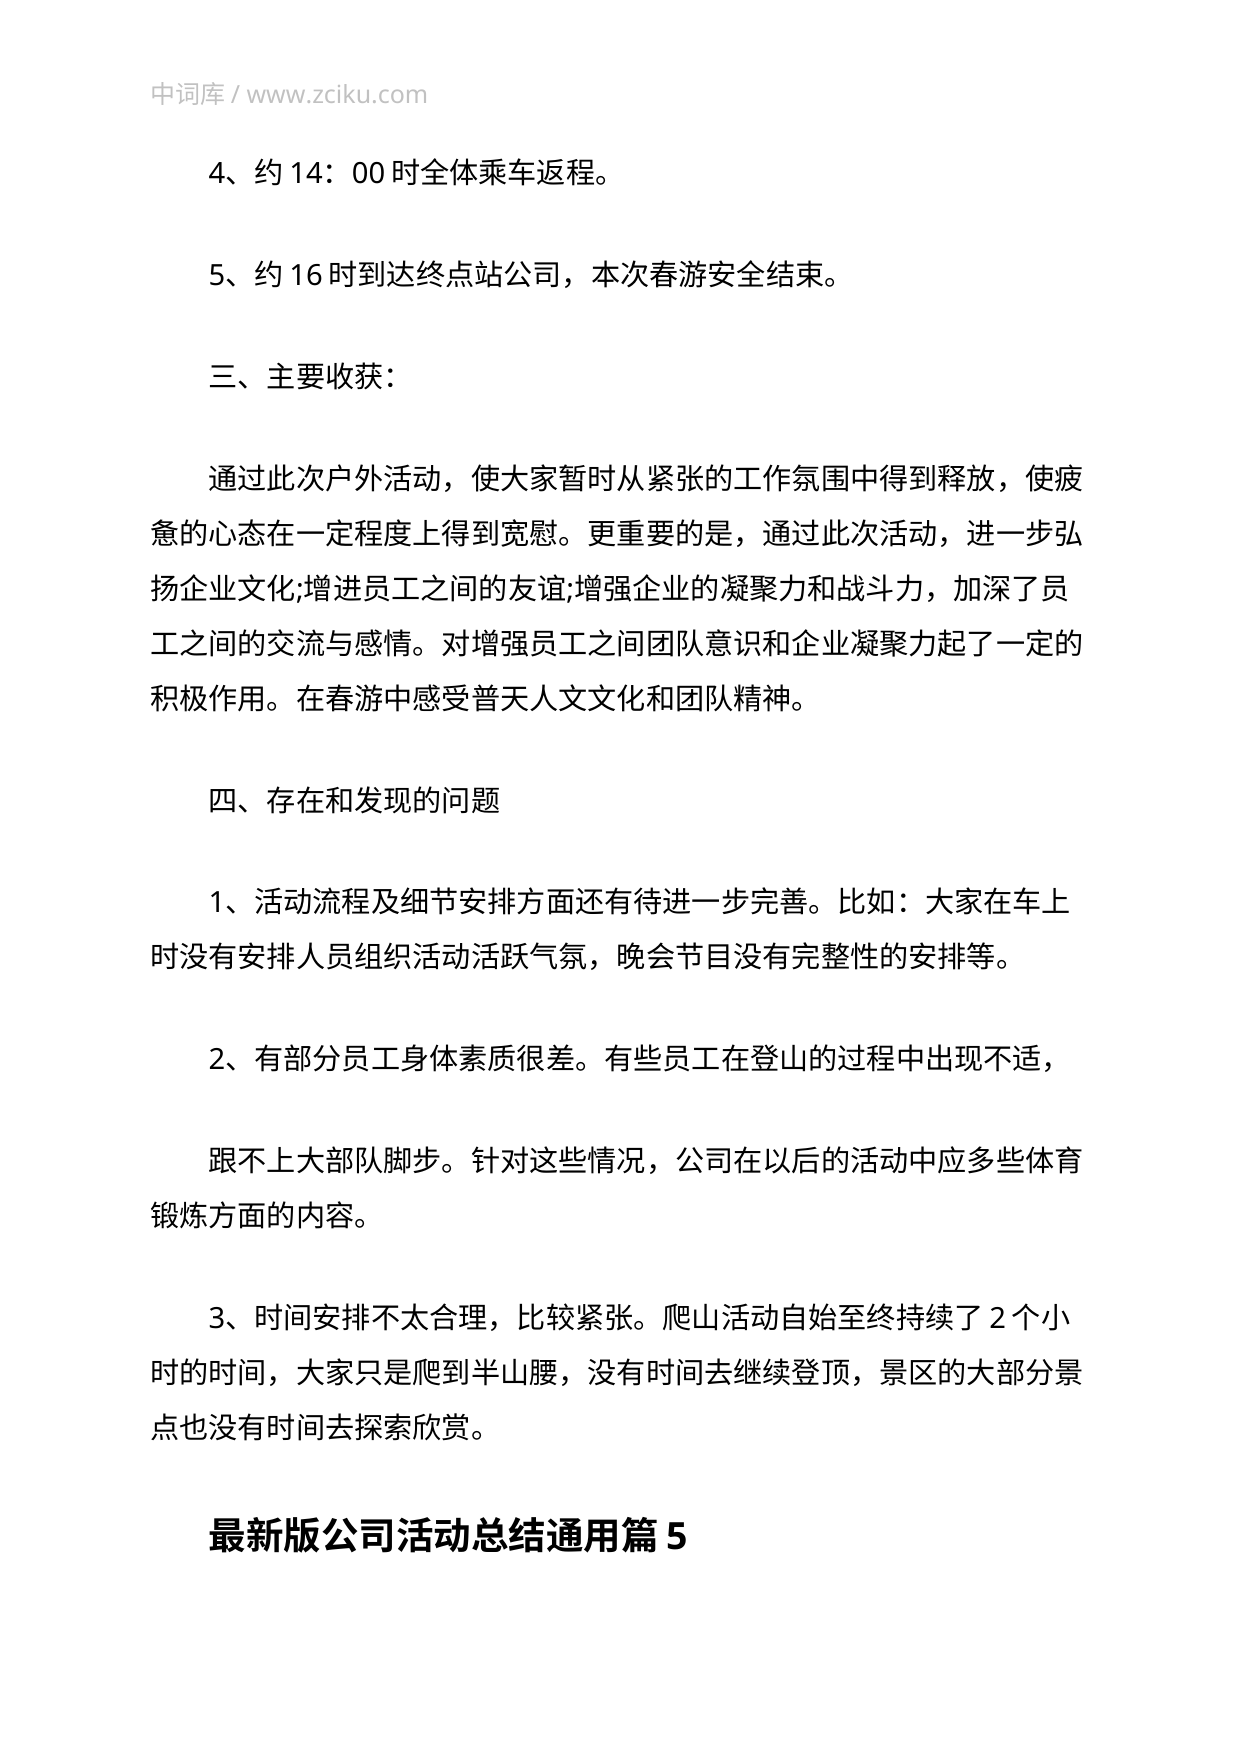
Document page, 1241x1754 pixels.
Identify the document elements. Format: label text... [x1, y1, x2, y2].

text 最新版公司活动总结通用篇5 [150, 1506, 1090, 1561]
text 三、主要收获： [150, 354, 1090, 396]
text 通过此次户外活动，使大家暂时从紧张的工作氛围中得到释放，使疲惫的心态在一定程度上得到宽慰。更重要的是，通过此次活动，进一步弘扬企业文化;增进员工之间的友谊;增强企业的凝聚力和战斗力，加深了员工之间的交流与感情。对增强员工之间团队意识和企业凝聚力起了一定的积极作用。在春游中感受普天人文文化和团队精神。 [150, 456, 1090, 718]
text 四、存在和发现的问题 [150, 777, 1090, 819]
text 3、时间安排不太合理，比较紧张。爬山活动自始至终持续了2个小时的时间，大家只是爬到半山腰，没有时间去继续登顶，景区的大部分景点也没有时间去探索欣赏。 [150, 1294, 1090, 1447]
text 4、约14：00时全体乘车返程。 [150, 150, 1090, 192]
text 跟不上大部队脚步。针对这些情况，公司在以后的活动中应多些体育锻炼方面的内容。 [150, 1138, 1090, 1235]
text 2、有部分员工身体素质很差。有些员工在登山的过程中出现不适， [150, 1036, 1090, 1078]
text 5、约16时到达终点站公司，本次春游安全结束。 [150, 252, 1090, 294]
text 1、活动流程及细节安排方面还有待进一步完善。比如：大家在车上时没有安排人员组织活动活跃气氛，晚会节目没有完整性的安排等。 [150, 879, 1090, 976]
